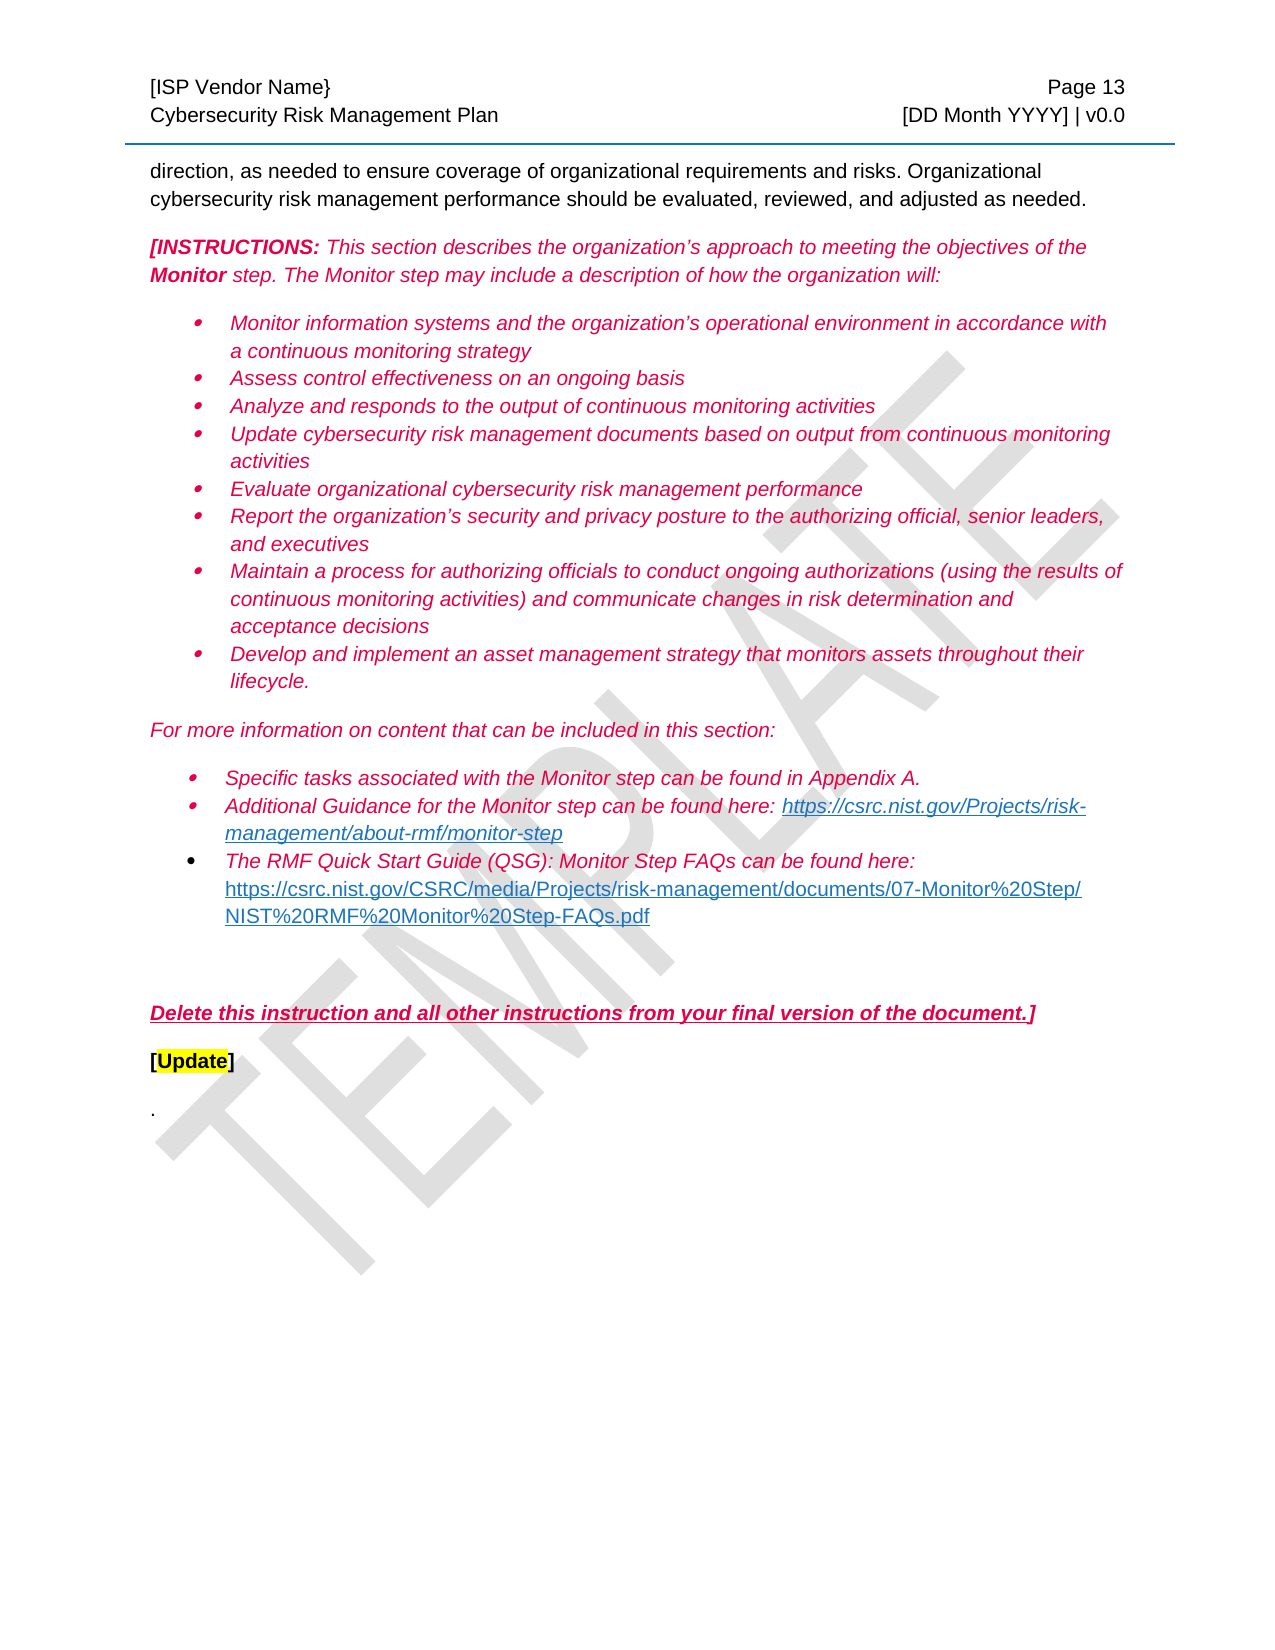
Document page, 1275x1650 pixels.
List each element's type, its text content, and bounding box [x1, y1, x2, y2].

list Analyze and responds to the output of continuous monitoring activities [193, 394, 1125, 418]
list Maintain a process for authorizing officials to conduct ongoing authorizations (using the results of continuous monitoring activities) and communicate changes in risk determination and acceptance decisions [193, 559, 1125, 638]
text . [150, 1097, 1125, 1121]
list Evaluate organizational cybersecurity risk management performance [193, 476, 1125, 501]
list Report the organization’s security and privacy posture to the authorizing official, senior leaders, and executives [193, 504, 1125, 556]
list Assess control effectiveness on an ongoing basis [193, 366, 1125, 390]
list Monitor information systems and the organization’s operational environment in accordance with a continuous monitoring strategy [193, 311, 1125, 363]
text [INSTRUCTIONS: This section describes the organization’s approach to meeting the objectives of the Monitor step. The Monitor step may include a description of how the organization will: [150, 235, 1125, 287]
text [150, 159, 1125, 211]
list Update cybersecurity risk management documents based on output from continuous monitoring activities [193, 421, 1125, 473]
text For more information on content that can be included in this section: [150, 718, 1125, 742]
text [Update] [228, 1049, 1125, 1073]
list Develop and implement an asset management strategy that monitors assets throughout their lifecycle. [193, 642, 1125, 693]
list Specific tasks associated with the Monitor step can be found in Appendix A. [187, 766, 1125, 790]
list The RMF Quick Start Guide (QSG): Monitor Step FAQs can be found here: https://csrc.nist.gov/CSRC/media/Projects/risk-management/documents/07-Monitor%20Step/NIST%20RMF%20Monitor%20Step-FAQs.pdf [187, 849, 1125, 928]
text Delete this instruction and all other instructions from your final version of the document.] [150, 1001, 1125, 1024]
list Additional Guidance for the Monitor step can be found here: https://csrc.nist.gov/Projects/risk-management/about-rmf/monitor-step [187, 794, 1125, 845]
